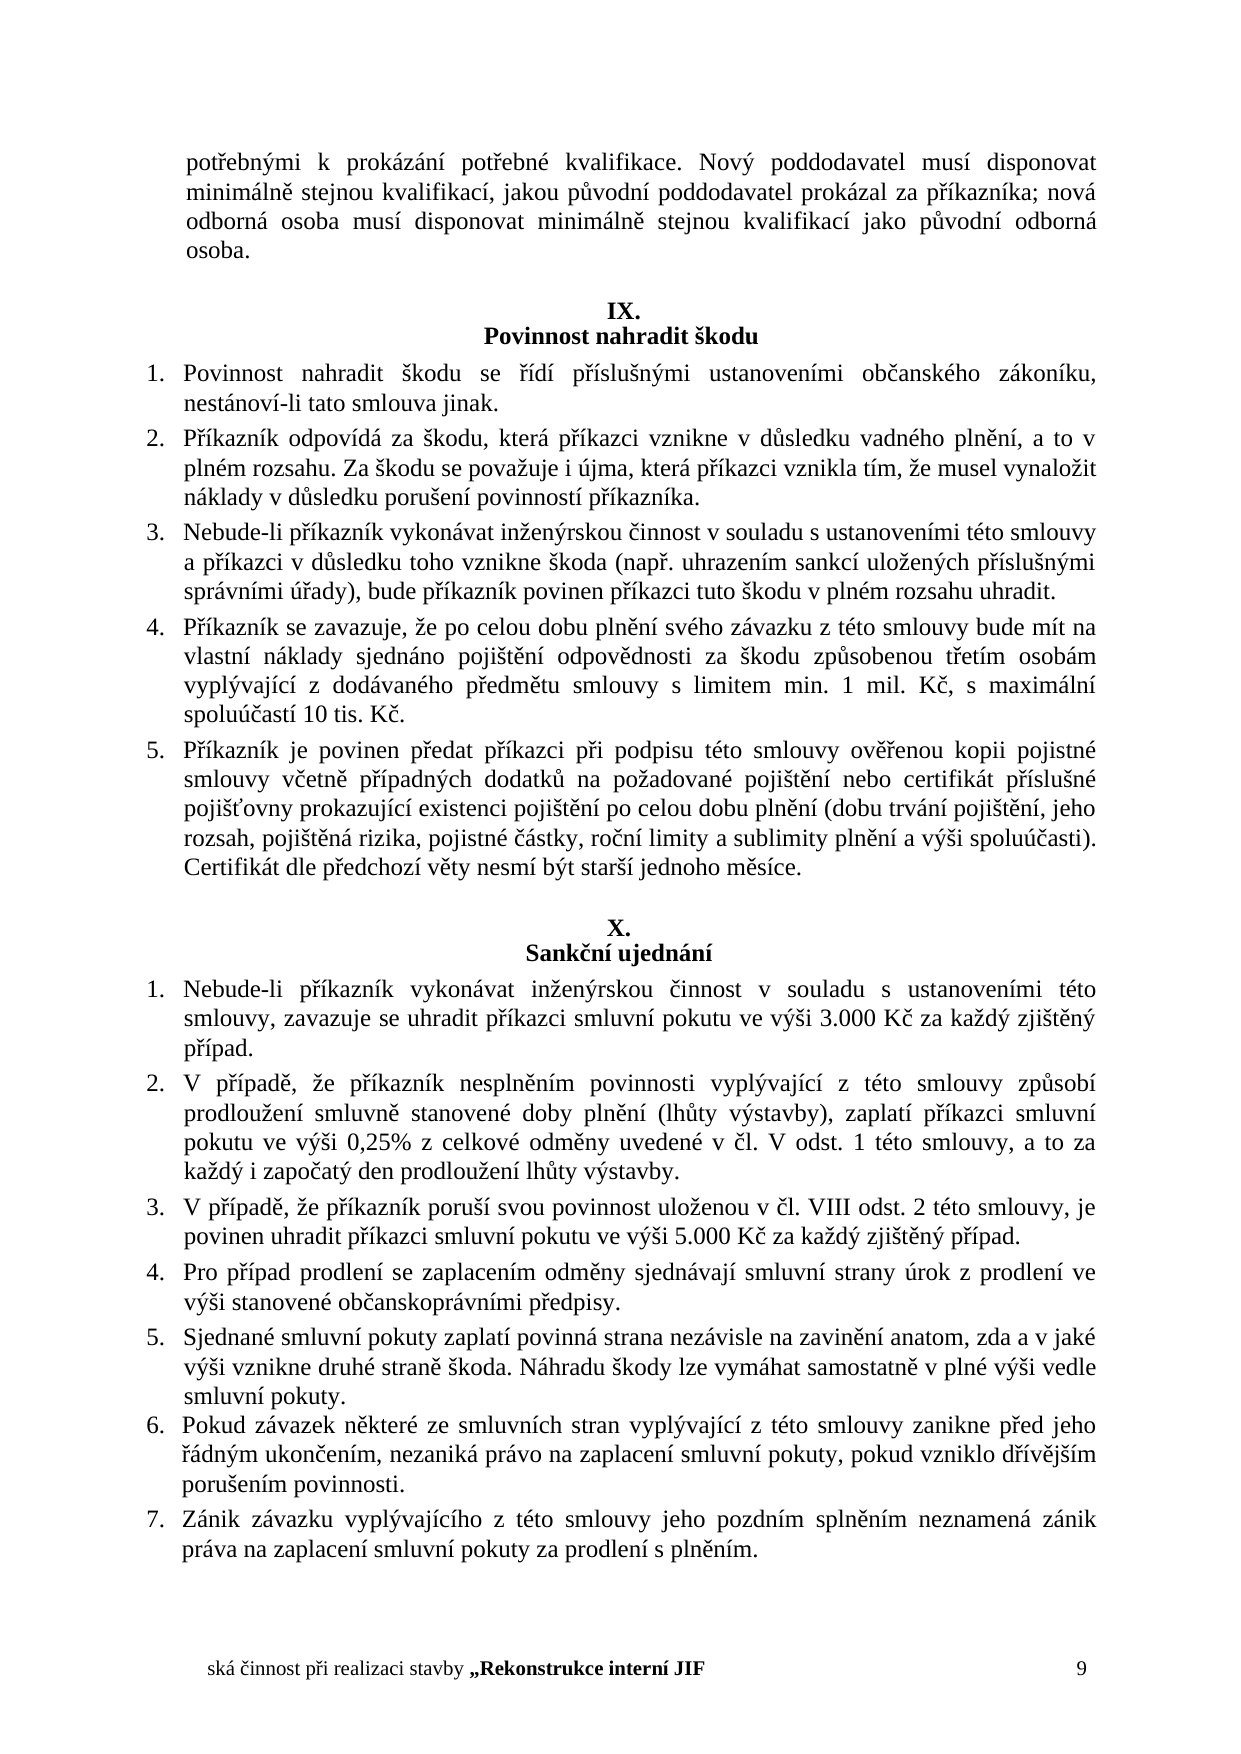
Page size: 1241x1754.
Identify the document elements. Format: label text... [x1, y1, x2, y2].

list Pro případ prodlení se zaplacením odměny sjednávají smluvní strany úrok z prodlení ve výši stanovené občanskoprávními předpisy. [146, 1257, 1097, 1316]
list Pokud závazek některé ze smluvních stran vyplývající z této smlouvy zanikne před jeho řádným ukončením, nezaniká právo na zaplacení smluvní pokuty, pokud vzniklo dřívějším porušením povinnosti. [146, 1410, 1097, 1498]
list Sjednané smluvní pokuty zaplatí povinná strana nezávisle na zavinění anatom, zda a v jaké výši vznikne druhé straně škoda. Náhradu škody lze vymáhat samostatně v plné výši vedle smluvní pokuty. [146, 1322, 1097, 1410]
text X. [607, 916, 1097, 941]
text Sankční ujednání [525, 941, 1097, 966]
list Příkazník je povinen předat příkazci při podpisu této smlouvy ověřenou kopii pojistné smlouvy včetně případných dodatků na požadované pojištění nebo certifikát příslušné pojišťovny prokazující existenci pojištění po celou dobu plnění (dobu trvání pojištění, jeho rozsah, pojištěná rizika, pojistné částky, roční limity a sublimity plnění a výši spoluúčasti). Certifikát dle předchozí věty nesmí být starší jednoho měsíce. [146, 735, 1097, 881]
list V případě, že příkazník nesplněním povinnosti vyplývající z této smlouvy způsobí prodloužení smluvně stanovené doby plnění (lhůty výstavby), zaplatí příkazci smluvní pokutu ve výši 0,25% z celkové odměny uvedené v čl. V odst. 1 této smlouvy, a to za každý i započatý den prodloužení lhůty výstavby. [146, 1068, 1097, 1185]
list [148, 147, 1097, 264]
list Zánik závazku vyplývajícího z této smlouvy jeho pozdním splněním neznamená zánik práva na zaplacení smluvní pokuty za prodlení s plněním. [146, 1504, 1097, 1563]
list V případě, že příkazník poruší svou povinnost uloženou v čl. VIII odst. 2 této smlouvy, je povinen uhradit příkazci smluvní pokutu ve výši 5.000 Kč za každý zjištěný případ. [146, 1191, 1097, 1251]
list Nebude-li příkazník vykonávat inženýrskou činnost v souladu s ustanoveními této smlouvy, zavazuje se uhradit příkazci smluvní pokutu ve výši 3.000 Kč za každý zjištěný případ. [146, 974, 1097, 1062]
list Příkazník odpovídá za škodu, která příkazci vznikne v důsledku vadného plnění, a to v plném rozsahu. Za škodu se považuje i újma, která příkazci vznikla tím, že musel vynaložit náklady v důsledku porušení povinností příkazníka. [146, 423, 1097, 511]
list Povinnost nahradit škodu se řídí příslušnými ustanoveními občanského zákoníku, nestánoví-li tato smlouva jinak. [146, 358, 1097, 417]
list Nebude-li příkazník vykonávat inženýrskou činnost v souladu s ustanoveními této smlouvy a příkazci v důsledku toho vznikne škoda (např. uhrazením sankcí uložených příslušnými správními úřady), bude příkazník povinen příkazci tuto škodu v plném rozsahu uhradit. [146, 517, 1097, 605]
text IX. [607, 299, 1097, 324]
text Povinnost nahradit škodu [484, 324, 1097, 349]
list Příkazník se zavazuje, že po celou dobu plnění svého závazku z této smlouvy bude mít na vlastní náklady sjednáno pojištění odpovědnosti za škodu způsobenou třetím osobám vyplývající z dodávaného předmětu smlouvy s limitem min. 1 mil. Kč, s maximální spoluúčastí 10 tis. Kč. [146, 612, 1097, 729]
